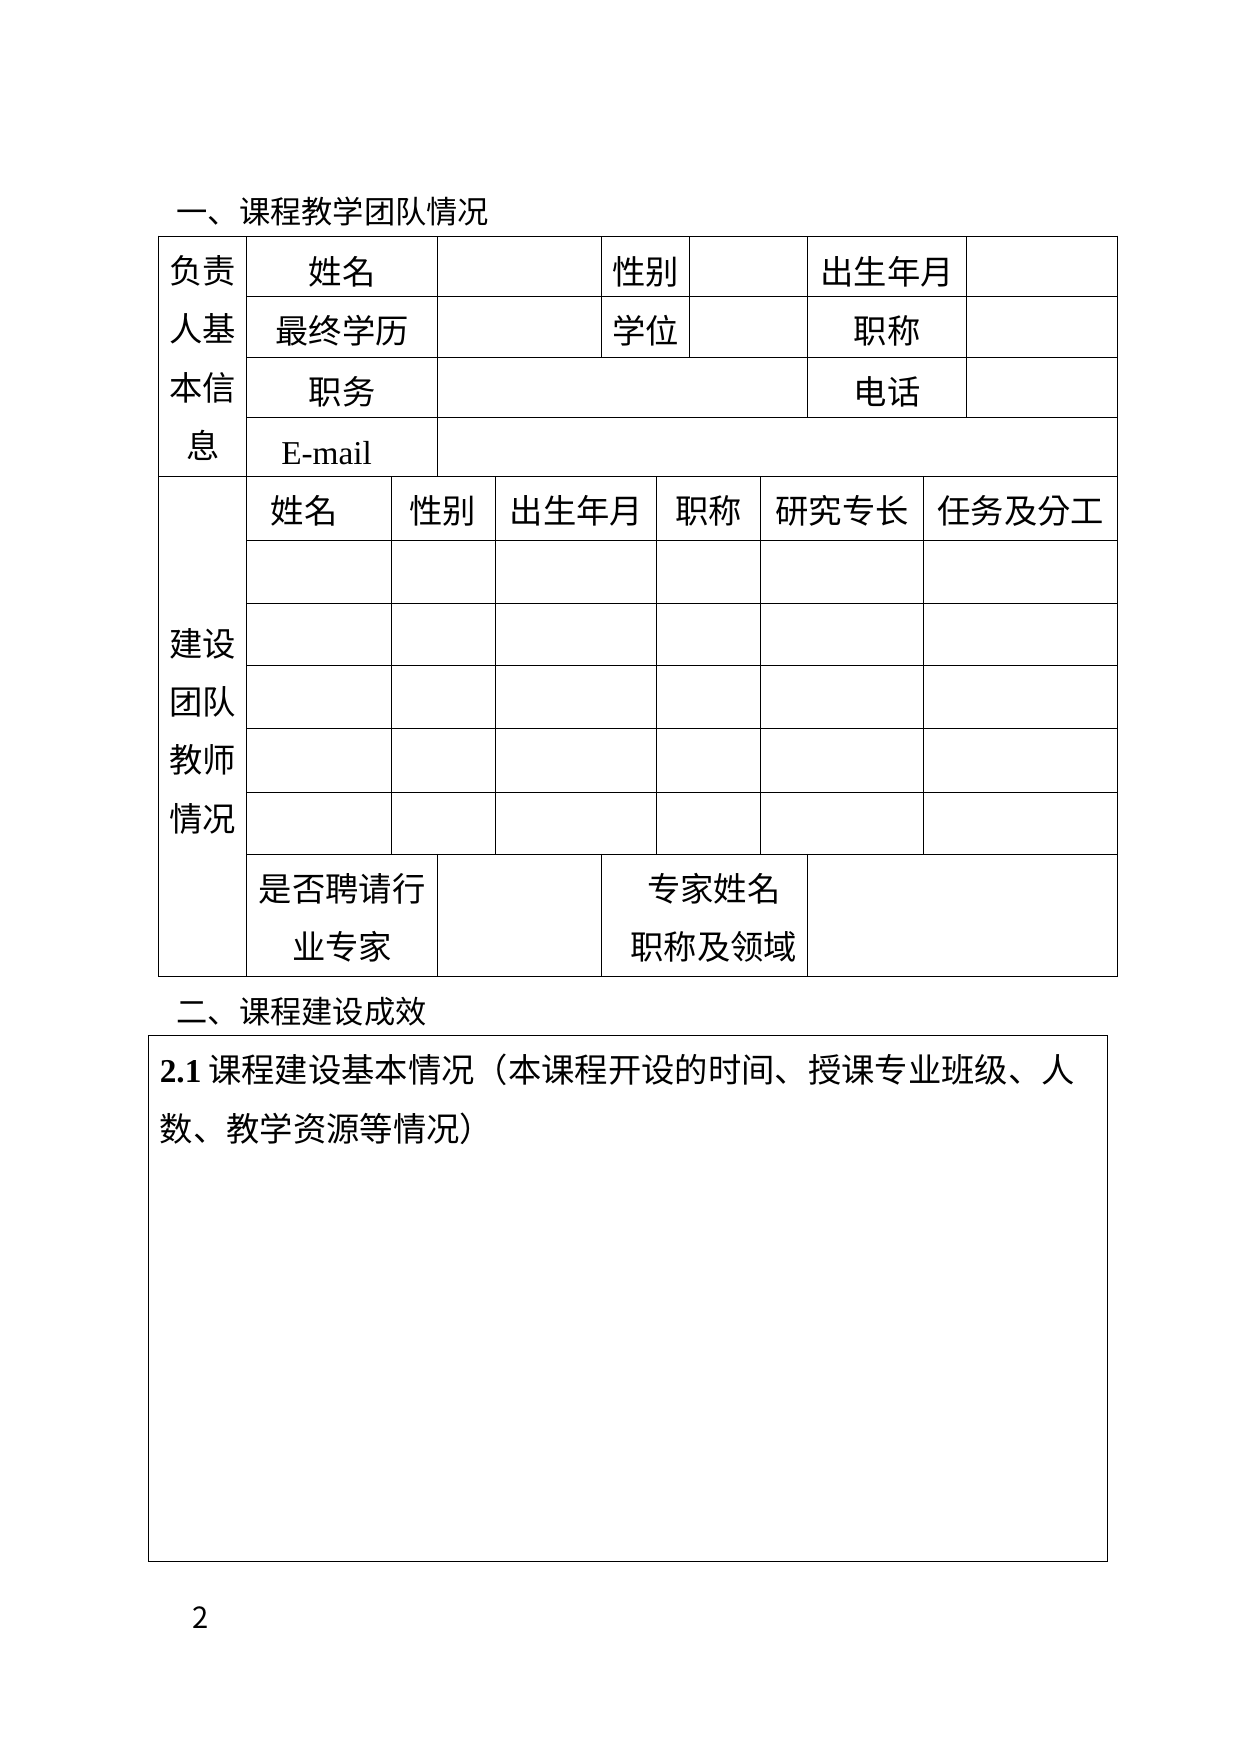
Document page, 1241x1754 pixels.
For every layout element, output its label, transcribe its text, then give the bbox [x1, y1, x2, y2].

table_cell 学位 [602, 297, 689, 357]
table_cell [496, 666, 656, 728]
table_header 出生年月 [808, 237, 966, 296]
table_cell 职称 [657, 477, 760, 539]
table_header 性别 [602, 237, 689, 296]
table_cell [247, 793, 391, 854]
table_cell 职称 [808, 297, 966, 357]
table_cell E-mail [247, 418, 437, 476]
table_header [690, 237, 807, 296]
table_cell [924, 729, 1117, 792]
table_cell [924, 793, 1117, 854]
table_cell [247, 666, 391, 728]
table_cell [392, 729, 495, 792]
table_header 负责人基本信 息 [159, 237, 246, 476]
table_cell [496, 793, 656, 854]
table_cell [761, 729, 923, 792]
table_cell 职务 [247, 358, 437, 417]
table_cell [924, 541, 1117, 603]
table_cell [247, 541, 391, 603]
text 一、课程教学团队情况 [176, 177, 1081, 236]
table_cell [438, 855, 601, 976]
table_cell 姓名 [247, 477, 391, 539]
table_cell 出生年月 [496, 477, 656, 539]
table_header 姓名 [247, 237, 437, 296]
table_cell [392, 604, 495, 665]
table_cell [438, 358, 807, 417]
table_cell 最终学历 [247, 297, 437, 357]
table_cell 专家姓名 职称及领域 [602, 855, 807, 976]
table_cell 电话 [808, 358, 966, 417]
table_header [438, 237, 601, 296]
table_cell 是否聘请行业专家 [247, 855, 437, 976]
table_cell [392, 793, 495, 854]
table_cell [392, 541, 495, 603]
table_header [967, 237, 1117, 296]
table_header 2.1课程建设基本情况（本课程开设的时间、授课专业班级、人数、教学资源等情况） [149, 1036, 1107, 1561]
table_cell [924, 666, 1117, 728]
table_cell 研究专长 [761, 477, 923, 539]
table_cell [657, 604, 760, 665]
table_cell [657, 666, 760, 728]
table_cell [247, 604, 391, 665]
table_cell [761, 604, 923, 665]
table_cell [924, 604, 1117, 665]
table_cell [438, 418, 1117, 476]
table_cell [808, 855, 1117, 976]
table_cell 任务及分工 [924, 477, 1117, 539]
table_cell [690, 297, 807, 357]
table_cell [657, 793, 760, 854]
table_cell [657, 729, 760, 792]
table_cell 性别 [392, 477, 495, 539]
table_cell [438, 297, 601, 357]
table_cell [967, 358, 1117, 417]
table_cell [761, 666, 923, 728]
table_cell [496, 729, 656, 792]
table_cell [761, 793, 923, 854]
table_cell [496, 604, 656, 665]
table_cell [496, 541, 656, 603]
table_cell [247, 729, 391, 792]
table_cell [657, 541, 760, 603]
table_cell [392, 666, 495, 728]
table_cell [967, 297, 1117, 357]
table_cell 建设 团队 教师 情况 [159, 477, 246, 976]
table_cell [761, 541, 923, 603]
text 二、课程建设成效 [176, 977, 1081, 1035]
